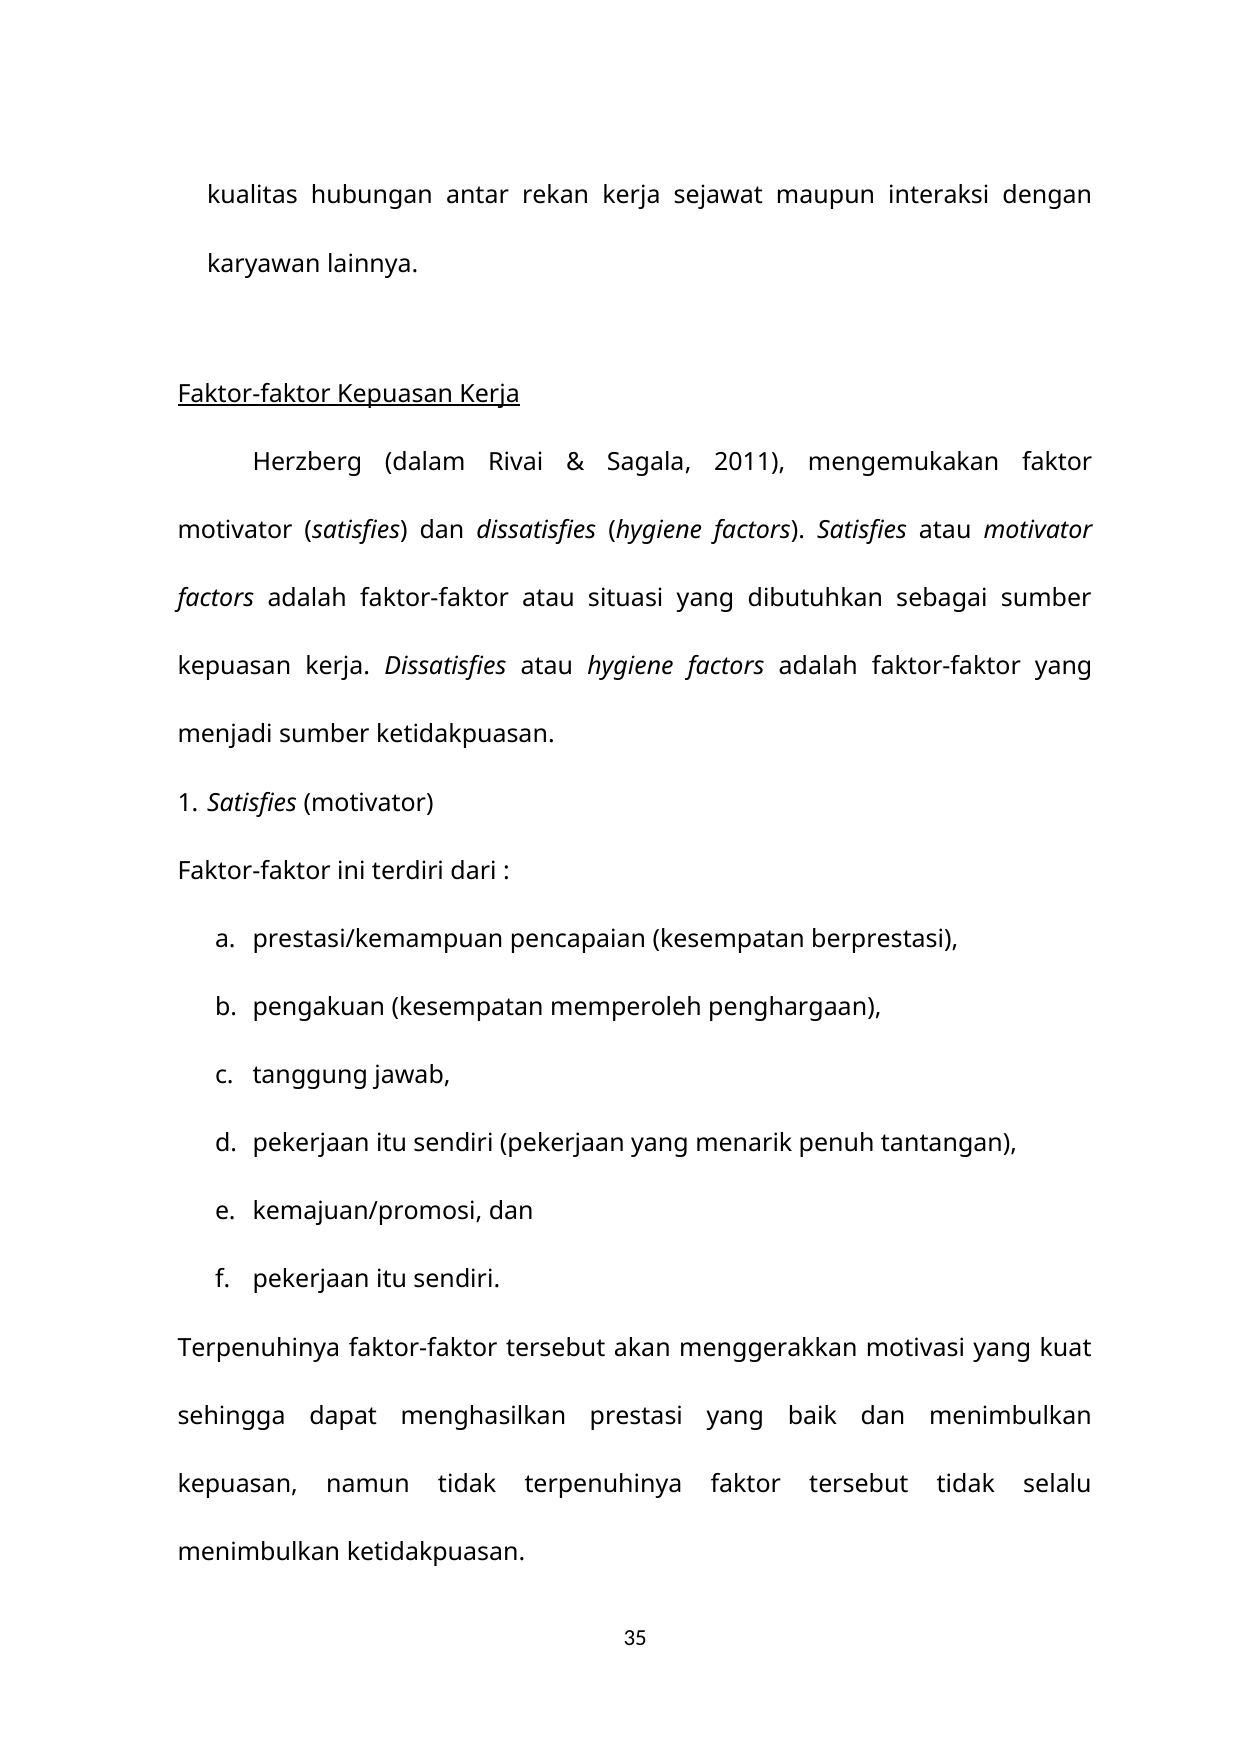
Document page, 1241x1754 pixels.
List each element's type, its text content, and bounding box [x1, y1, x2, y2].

text Terpenuhinya faktor-faktor tersebut akan menggerakkan motivasi yang kuat sehingga dapat menghasilkan prestasi yang baik dan menimbulkan kepuasan, namun tidak terpenuhinya faktor tersebut tidak selalu menimbulkan ketidakpuasan. [177, 1329, 1092, 1568]
list tanggung jawab, [215, 1057, 1092, 1091]
text Herzberg (dalam Rivai & Sagala, 2011), mengemukakan faktor motivator (satisfies) dan dissatisfies (hygiene factors). Satisfies atau motivator factors adalah faktor-faktor atau situasi yang dibutuhkan sebagai sumber kepuasan kerja. Dissatisfies atau hygiene factors adalah faktor-faktor yang menjadi sumber ketidakpuasan. [177, 444, 1092, 750]
list prestasi/kemampuan pencapaian (kesempatan berprestasi), [215, 921, 1092, 954]
list pekerjaan itu sendiri. [215, 1261, 1092, 1295]
text Faktor-faktor Kepuasan Kerja [177, 376, 1092, 409]
list kemajuan/promosi, dan [215, 1193, 1092, 1227]
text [207, 177, 1092, 279]
list pekerjaan itu sendiri (pekerjaan yang menarik penuh tantangan), [215, 1125, 1092, 1159]
list pengakuan (kesempatan memperoleh penghargaan), [215, 989, 1092, 1023]
text Faktor-faktor ini terdiri dari : [177, 852, 1092, 886]
list Satisfies (motivator) [177, 784, 1092, 818]
